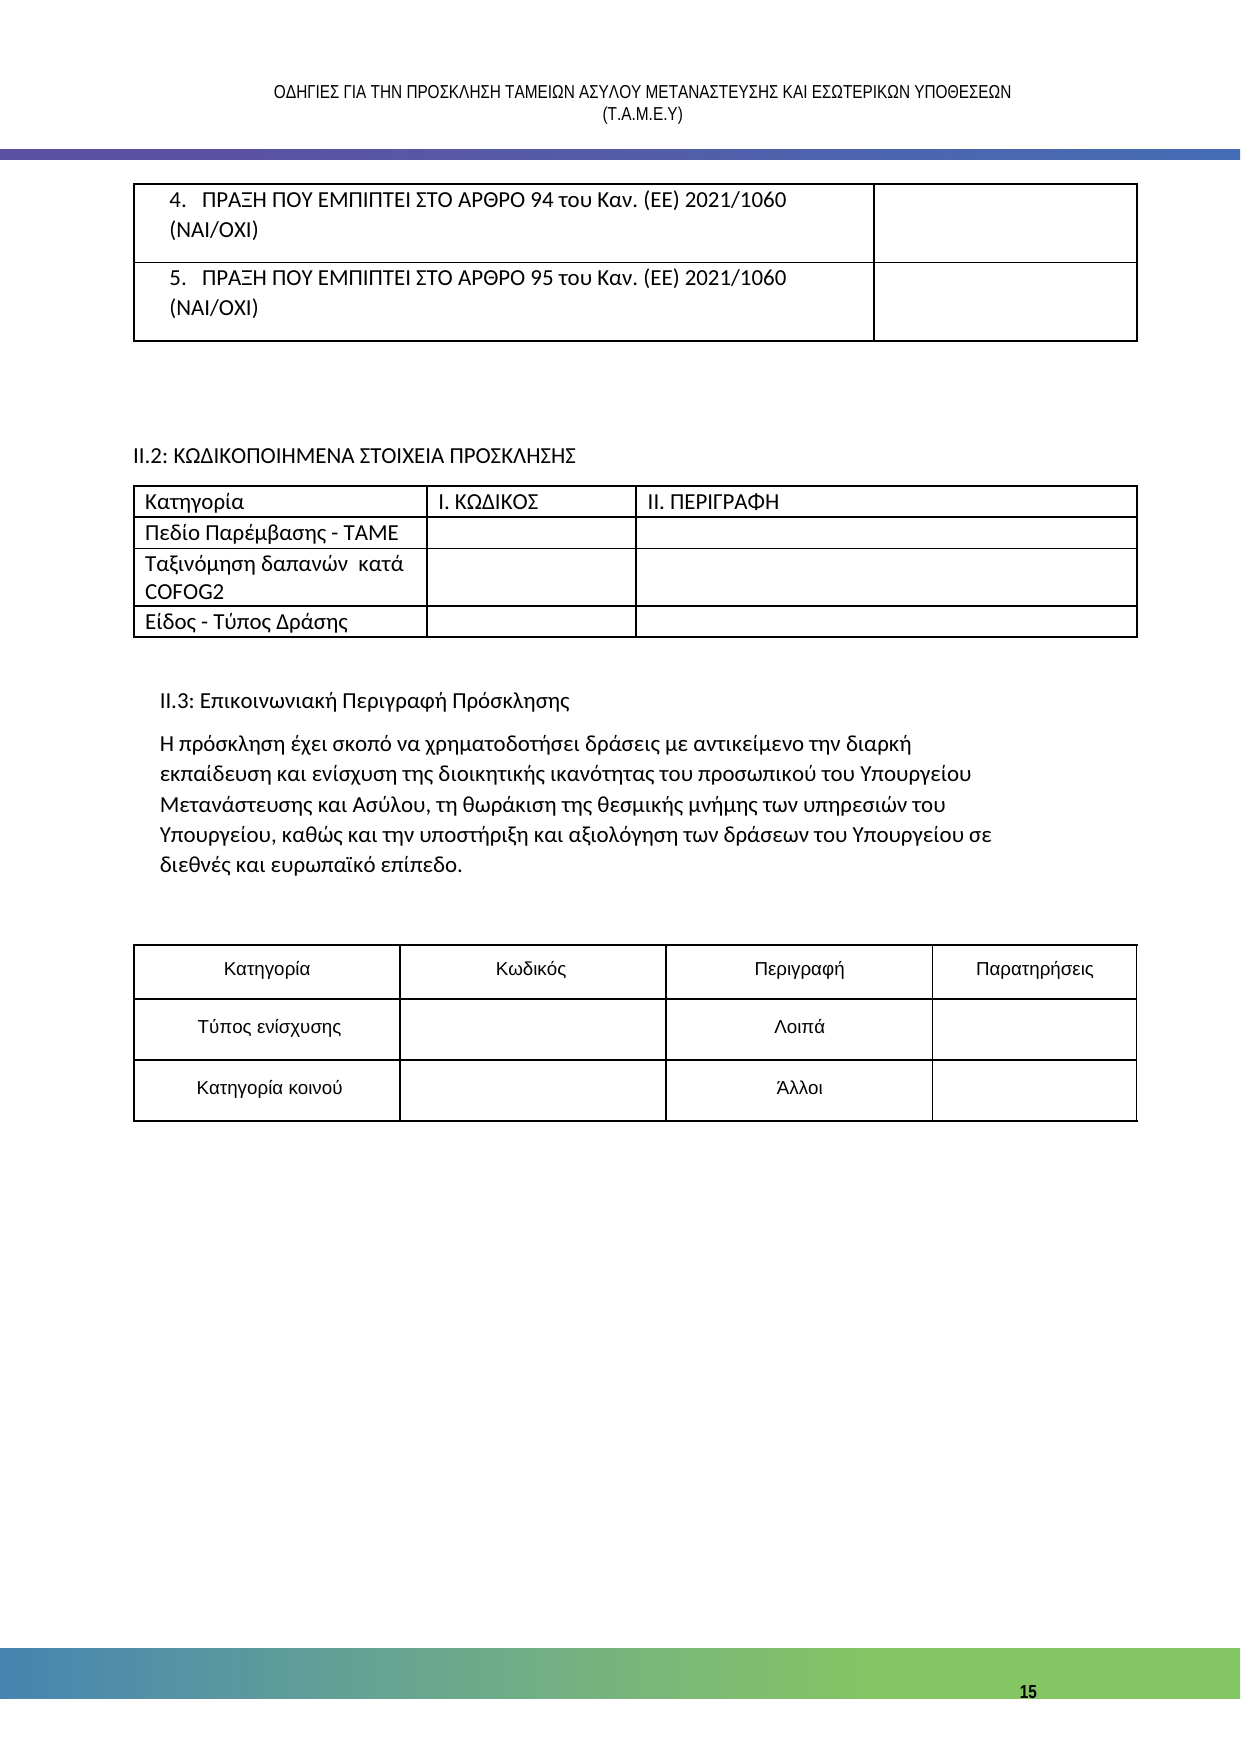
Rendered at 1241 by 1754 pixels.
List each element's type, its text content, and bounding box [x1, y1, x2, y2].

table_cell [428, 549, 635, 605]
table_cell [637, 607, 1136, 636]
table_header ΙΙ. ΠΕΡΙΓΡΑΦΗ [637, 487, 1136, 516]
table_cell 4. ΠΡΑΞΗ ΠΟΥ ΕΜΠΙΠΤΕΙ ΣΤΟ ΑΡΘΡΟ 94 του Καν. (ΕΕ) 2021/1060 (ΝΑΙ/ΟΧΙ) [135, 185, 873, 262]
table_cell [401, 1061, 665, 1120]
table_cell [637, 549, 1136, 605]
table_cell Κατηγορία κοινού [135, 1061, 399, 1120]
picture [0, 149, 1241, 160]
table_cell [933, 1061, 1136, 1120]
text ΙΙ.3: Επικοινωνιακή Περιγραφή Πρόσκλησης [159, 687, 1025, 715]
table_header Κατηγορία [135, 487, 426, 516]
text Η πρόσκληση έχει σκοπό να χρηματοδοτήσει δράσεις με αντικείμενο την διαρκή εκπαίδευση και ενίσχυση της διοικητικής ικανότητας του προσωπικού του Υπουργείου Μετανάστευσης και Ασύλου, τη θωράκιση της θεσμικής μνήμης των υπηρεσιών του Υπουργείου, καθώς και την υποστήριξη και αξιολόγηση των δράσεων του Υπουργείου σε διεθνές και ευρωπαϊκό επίπεδο. [159, 729, 1025, 878]
table_cell Πεδίο Παρέμβασης - ΤΑΜΕ [135, 518, 426, 547]
table_cell [933, 1000, 1136, 1059]
table_cell [637, 518, 1136, 547]
table_cell [875, 185, 1136, 262]
table_cell Είδος - Τύπος Δράσης [135, 607, 426, 636]
table_header Παρατηρήσεις [933, 946, 1136, 998]
table_cell [428, 518, 635, 547]
table_cell Λοιπά [667, 1000, 932, 1059]
text ΙΙ.2: ΚΩΔΙΚΟΠΟΙΗΜΕΝΑ ΣΤΟΙΧΕΙΑ ΠΡΟΣΚΛΗΣΗΣ [133, 442, 1034, 470]
table_cell 5. ΠΡΑΞΗ ΠΟΥ ΕΜΠΙΠΤΕΙ ΣΤΟ ΑΡΘΡΟ 95 του Καν. (ΕΕ) 2021/1060 (ΝΑΙ/ΟΧΙ) [135, 263, 873, 340]
table_header Ι. ΚΩΔΙΚΟΣ [428, 487, 635, 516]
table_header Περιγραφή [667, 946, 932, 998]
picture [0, 1648, 1241, 1699]
table_cell [401, 1000, 665, 1059]
table_cell Τύπος ενίσχυσης [135, 1000, 399, 1059]
table_cell Ταξινόμηση δαπανών κατά COFOG2 [135, 549, 426, 605]
table_cell [428, 607, 635, 636]
table_cell Άλλοι [667, 1061, 932, 1120]
table_cell [875, 263, 1136, 340]
table_header Κωδικός [401, 946, 665, 998]
table_header Κατηγορία [135, 946, 399, 998]
